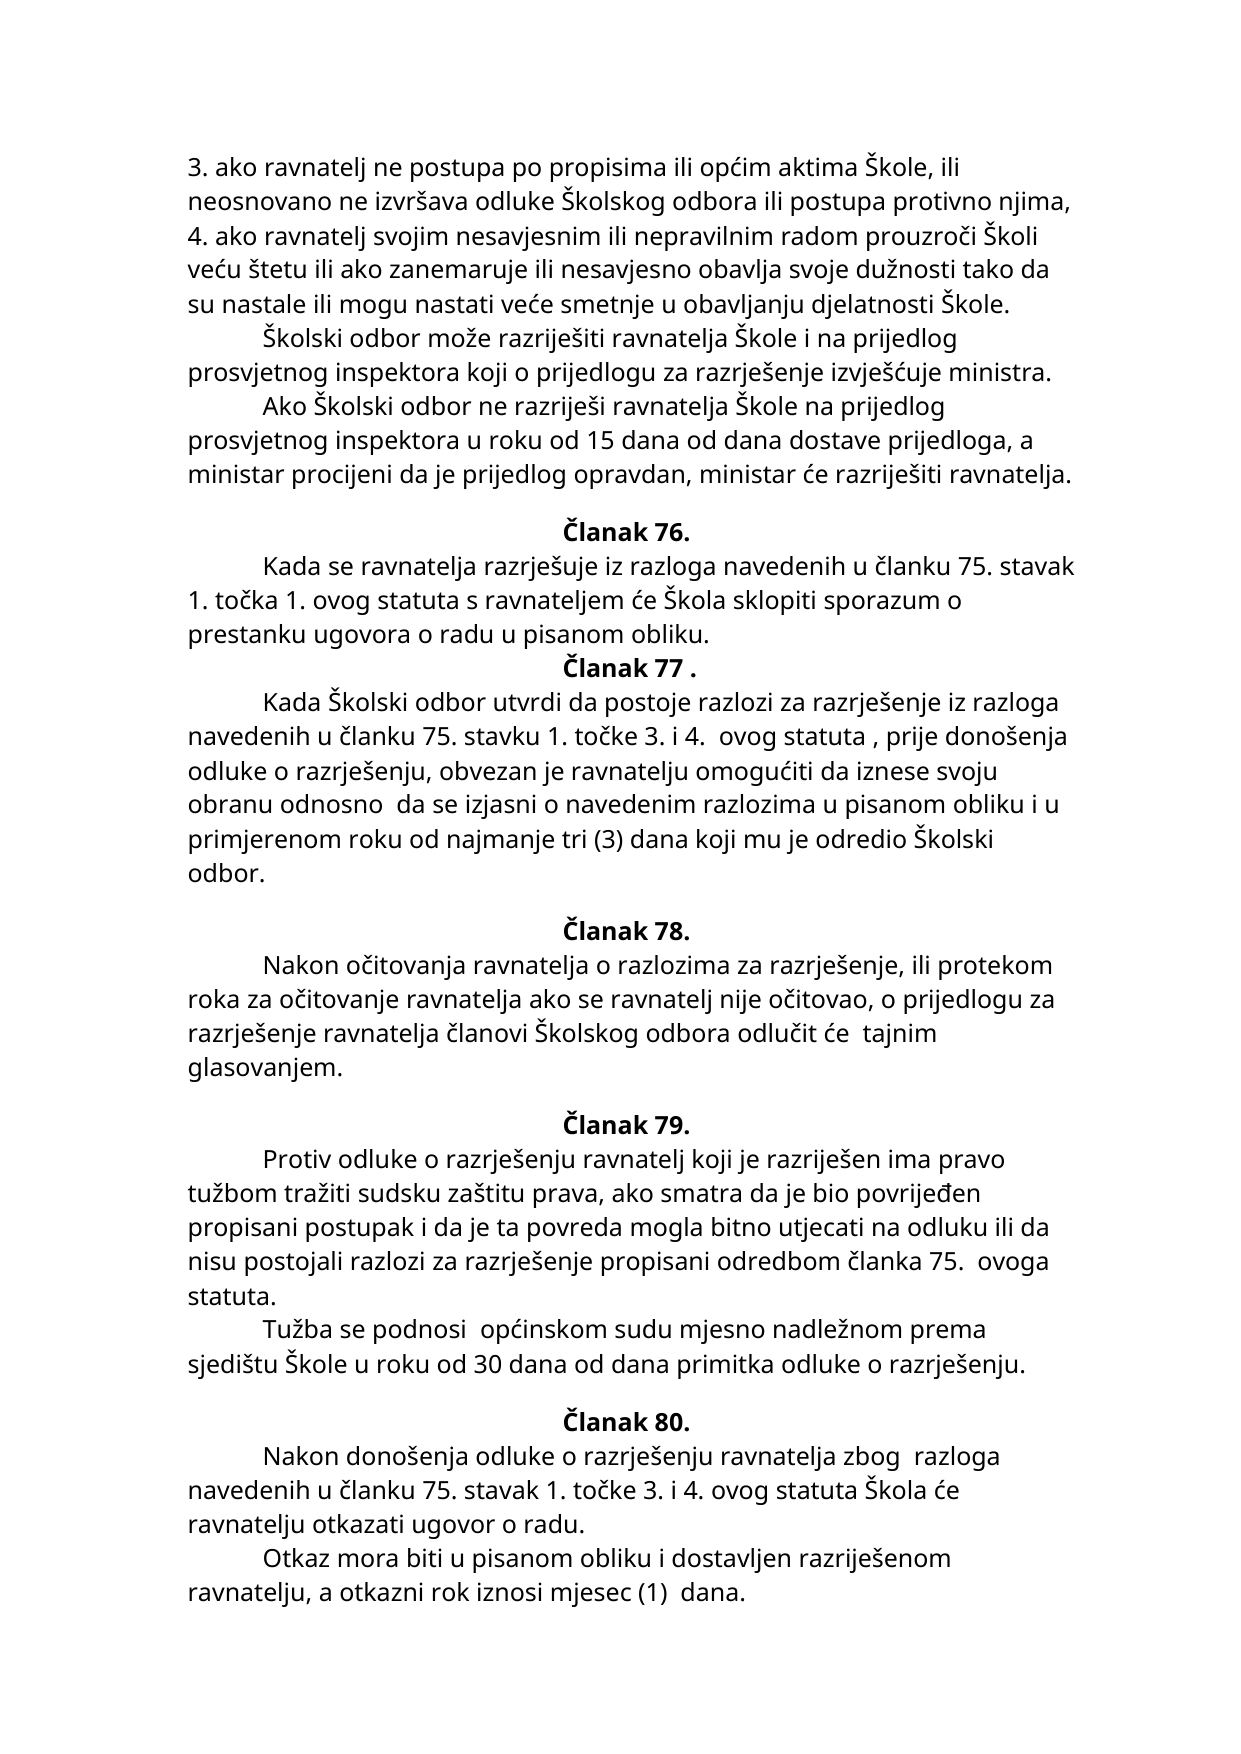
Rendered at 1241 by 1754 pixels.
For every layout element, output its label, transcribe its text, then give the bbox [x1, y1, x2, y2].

text Članak 79. [187, 1108, 1078, 1142]
text Članak 77 . [562, 651, 1078, 685]
text Protiv odluke o razrješenju ravnatelj koji je razriješen ima pravo tužbom tražiti sudsku zaštitu prava, ako smatra da je bio povrijeđen propisani postupak i da je ta povreda mogla bitno utjecati na odluku ili da nisu postojali razlozi za razrješenje propisani odredbom članka 75. ovoga statuta. [187, 1142, 1078, 1312]
text Članak 78. [187, 913, 1078, 947]
text Članak 80. [187, 1404, 1078, 1438]
text Školski odbor može razriješiti ravnatelja Škole i na prijedlog prosvjetnog inspektora koji o prijedlogu za razrješenje izvješćuje ministra. [187, 320, 1078, 388]
text Kada Školski odbor utvrdi da postoje razlozi za razrješenje iz razloga navedenih u članku 75. stavku 1. točke 3. i 4. ovog statuta , prije donošenja odluke o razrješenju, obvezan je ravnatelju omogućiti da iznese svoju obranu odnosno da se izjasni o navedenim razlozima u pisanom obliku i u primjerenom roku od najmanje tri (3) dana koji mu je odredio Školski odbor. [187, 685, 1078, 889]
text 4. ako ravnatelj svojim nesavjesnim ili nepravilnim radom prouzroči Školi veću štetu ili ako zanemaruje ili nesavjesno obavlja svoje dužnosti tako da su nastale ili mogu nastati veće smetnje u obavljanju djelatnosti Škole. [187, 218, 1078, 320]
text Nakon očitovanja ravnatelja o razlozima za razrješenje, ili protekom roka za očitovanje ravnatelja ako se ravnatelj nije očitovao, o prijedlogu za razrješenje ravnatelja članovi Školskog odbora odlučit će tajnim glasovanjem. [187, 947, 1078, 1084]
text Članak 76. [487, 515, 1078, 549]
text Kada se ravnatelja razrješuje iz razloga navedenih u članku 75. stavak 1. točka 1. ovog statuta s ravnateljem će Škola sklopiti sporazum o prestanku ugovora o radu u pisanom obliku. [187, 549, 1078, 651]
text Tužba se podnosi općinskom sudu mjesno nadležnom prema sjedištu Škole u roku od 30 dana od dana primitka odluke o razrješenju. [187, 1312, 1078, 1380]
text 3. ako ravnatelj ne postupa po propisima ili općim aktima Škole, ili neosnovano ne izvršava odluke Školskog odbora ili postupa protivno njima, [187, 150, 1078, 218]
text Nakon donošenja odluke o razrješenju ravnatelja zbog razloga navedenih u članku 75. stavak 1. točke 3. i 4. ovog statuta Škola će ravnatelju otkazati ugovor o radu. [187, 1438, 1078, 1541]
text Ako Školski odbor ne razriješi ravnatelja Škole na prijedlog prosvjetnog inspektora u roku od 15 dana od dana dostave prijedloga, a ministar procijeni da je prijedlog opravdan, ministar će razriješiti ravnatelja. [187, 388, 1078, 491]
text Otkaz mora biti u pisanom obliku i dostavljen razriješenom ravnatelju, a otkazni rok iznosi mjesec (1) dana. [187, 1541, 1078, 1609]
